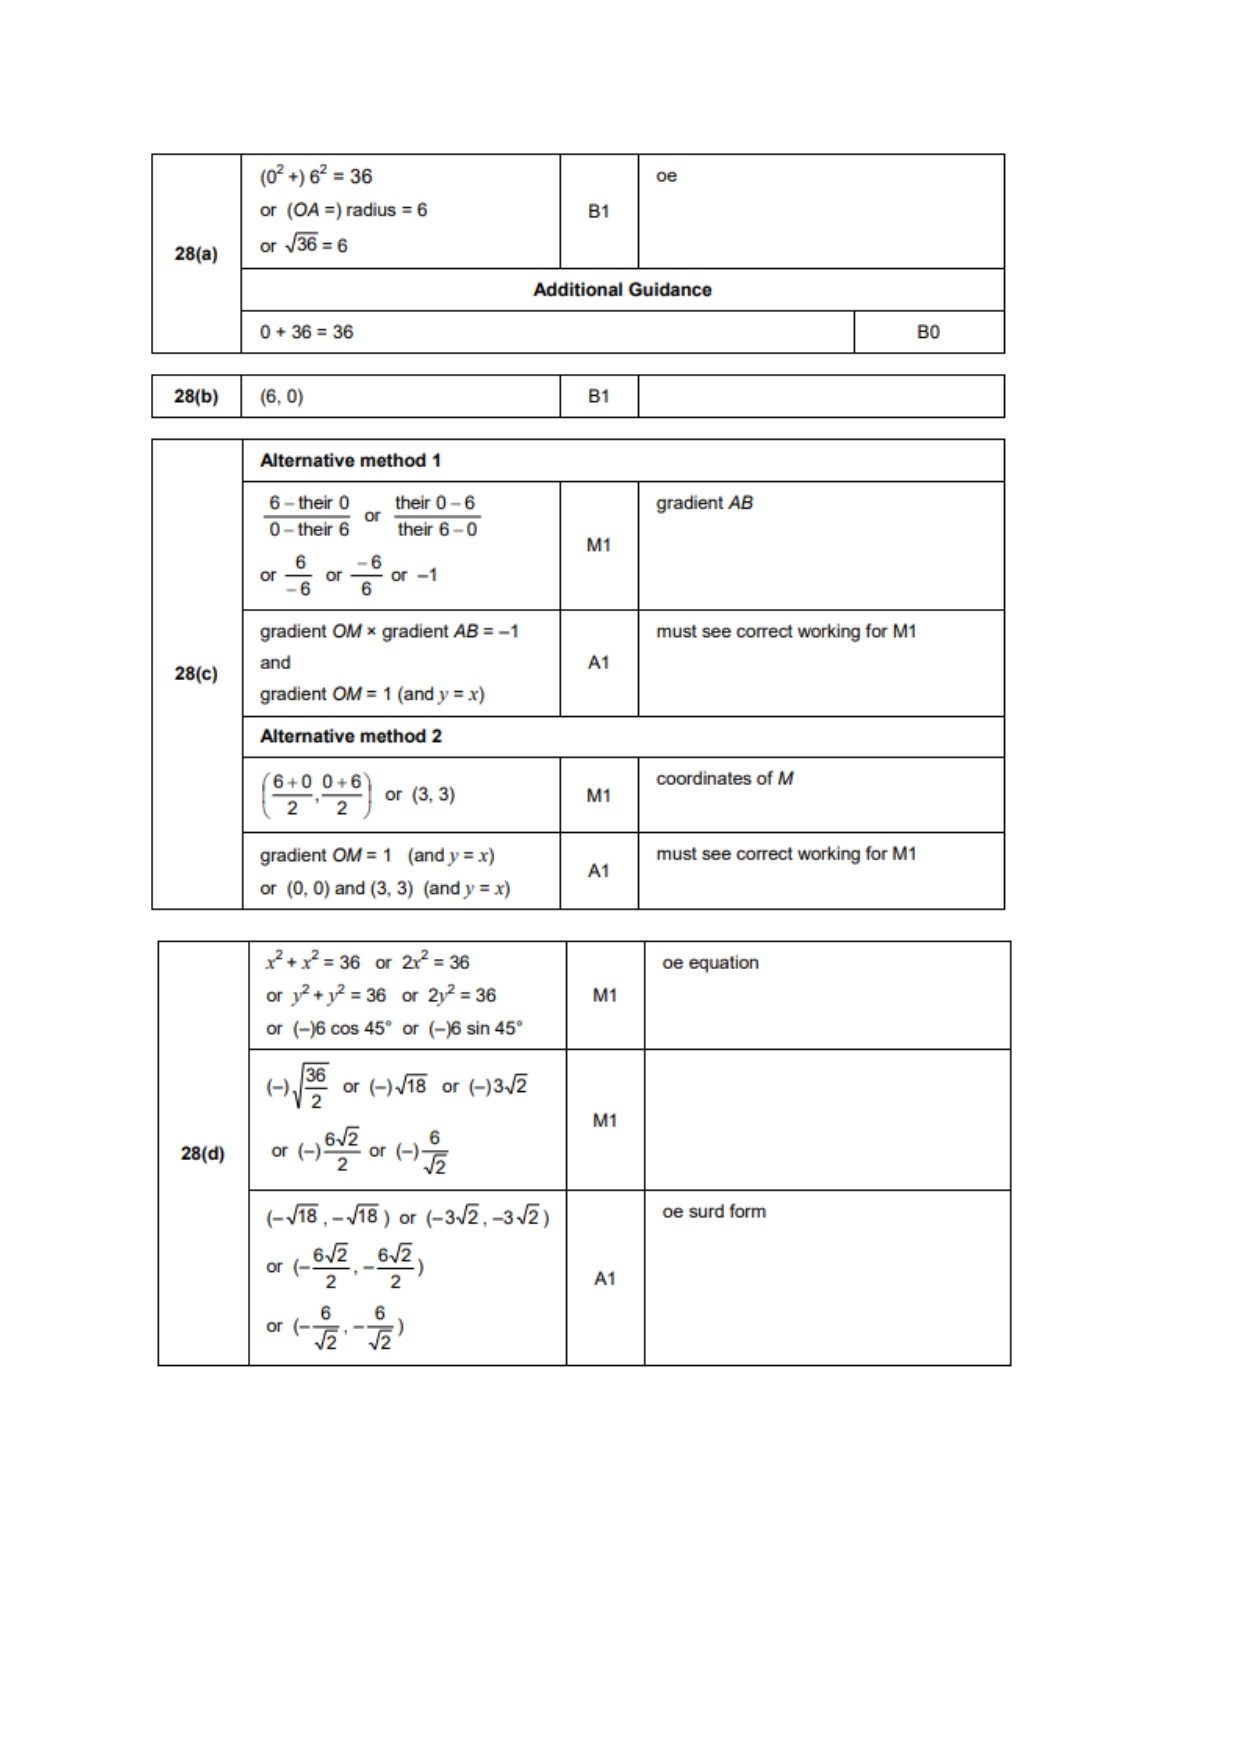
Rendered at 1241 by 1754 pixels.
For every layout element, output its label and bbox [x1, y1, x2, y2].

picture [150, 933, 1015, 1376]
picture [150, 150, 1015, 915]
